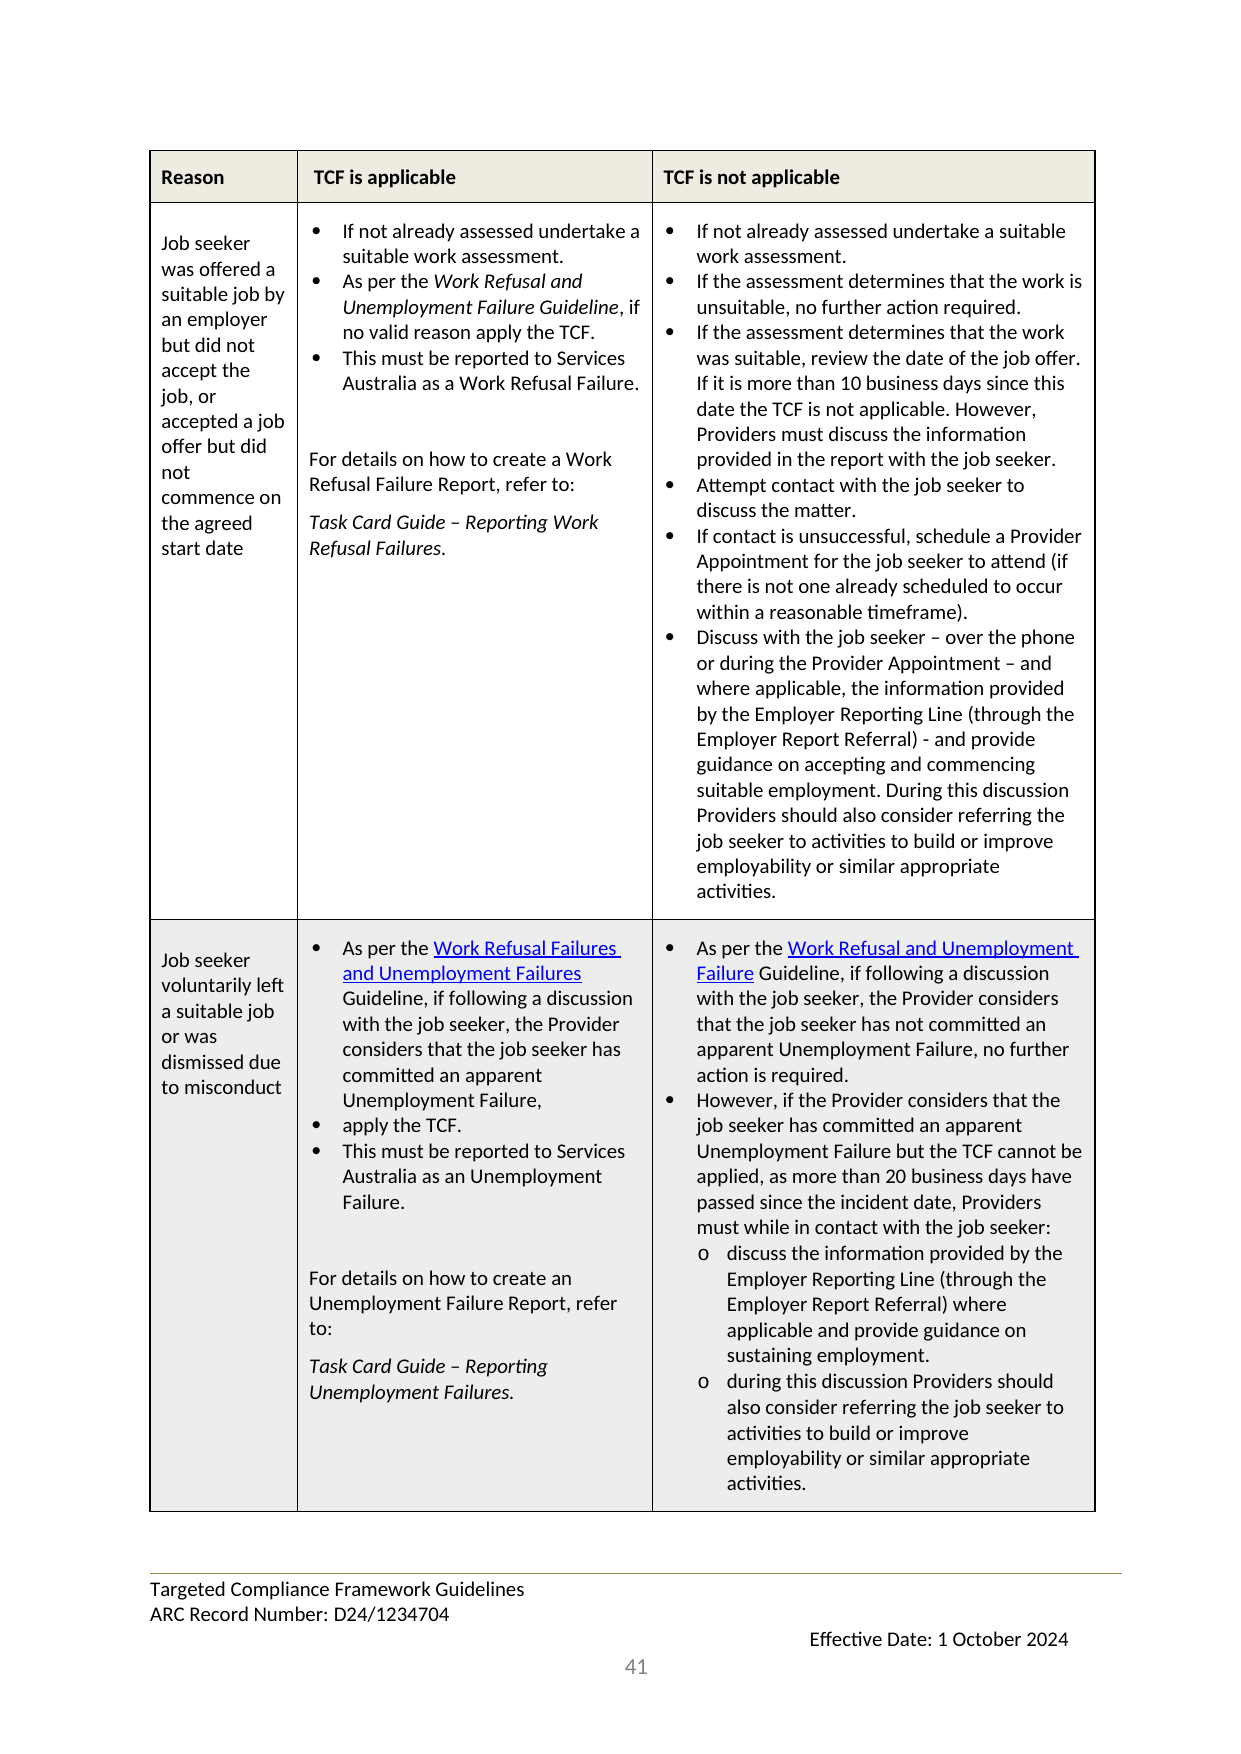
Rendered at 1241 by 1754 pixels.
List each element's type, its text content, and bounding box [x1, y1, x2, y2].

table_header Reason [151, 151, 297, 202]
table_cell If not already assessed undertake a suitable work assessment. If the assessment determines that the work is unsuitable, no further action required. If the assessment determines that the work was suitable, review the date of the job offer. If it is more than 10 business days since this date the TCF is not applicable. However, Providers must discuss the information provided in the report with the job seeker. Attempt contact with the job seeker to discuss the matter. If contact is unsuccessful, schedule a Provider Appointment for the job seeker to attend (if there is not one already scheduled to occur within a reasonable timeframe). Discuss with the job seeker – over the phone or during the Provider Appointment – and where applicable, the information provided by the Employer Reporting Line (through the Employer Report Referral) - and provide guidance on accepting and commencing suitable employment. During this discussion Providers should also consider referring the job seeker to activities to build or improve employability or similar appropriate activities. [653, 203, 1094, 919]
table_cell Job seeker voluntarily left a suitable job or was dismissed due to misconduct [151, 920, 297, 1511]
table_cell If not already assessed undertake a suitable work assessment. As per the Work Refusal and Unemployment Failure Guideline, if no valid reason apply the TCF. This must be reported to Services Australia as a Work Refusal Failure. For details on how to create a Work Refusal Failure Report, refer to: Task Card Guide – Reporting Work Refusal Failures. [298, 203, 652, 919]
table_header TCF is applicable [298, 151, 652, 202]
table_cell Job seeker was offered a suitable job by an employer but did not accept the job, or accepted a job offer but did not commence on the agreed start date [151, 203, 297, 919]
table_cell As per the Work Refusal Failures and Unemployment Failures Guideline, if following a discussion with the job seeker, the Provider considers that the job seeker has committed an apparent Unemployment Failure, apply the TCF. This must be reported to Services Australia as an Unemployment Failure. For details on how to create an Unemployment Failure Report, refer to: Task Card Guide – Reporting Unemployment Failures. [298, 920, 652, 1511]
table_header TCF is not applicable [653, 151, 1094, 202]
table_cell As per the Work Refusal and Unemployment Failure Guideline, if following a discussion with the job seeker, the Provider considers that the job seeker has not committed an apparent Unemployment Failure, no further action is required. However, if the Provider considers that the job seeker has committed an apparent Unemployment Failure but the TCF cannot be applied, as more than 20 business days have passed since the incident date, Providers must while in contact with the job seeker: discuss the information provided by the Employer Reporting Line (through the Employer Report Referral) where applicable and provide guidance on sustaining employment. during this discussion Providers should also consider referring the job seeker to activities to build or improve employability or similar appropriate activities. [653, 920, 1094, 1511]
